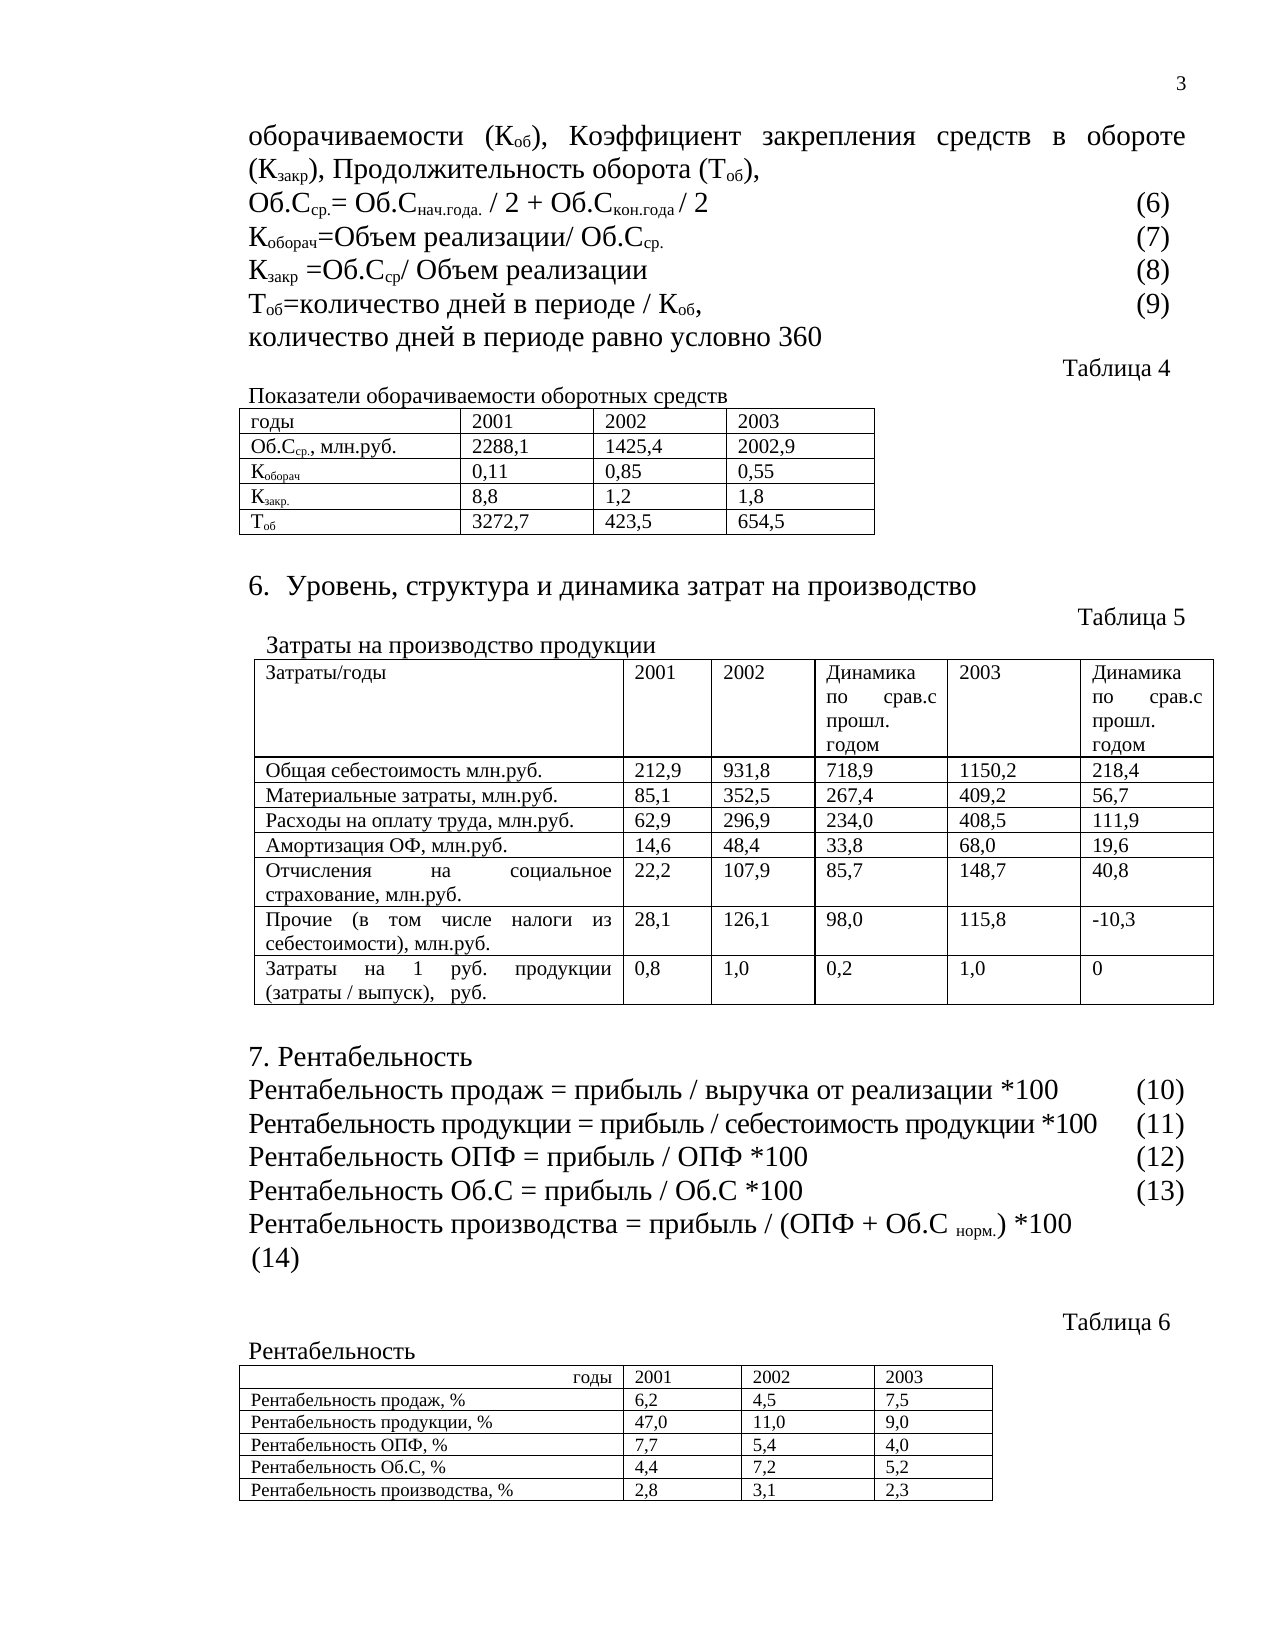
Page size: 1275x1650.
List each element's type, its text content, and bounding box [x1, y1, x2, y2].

table_cell 47,0 [624, 1411, 741, 1433]
table_header 2001 [461, 409, 593, 433]
text Тоб=количество дней в периоде / Коб, (9) [248, 286, 1186, 319]
table_cell Рентабельность продукции, % [240, 1411, 623, 1433]
table_cell 409,2 [948, 783, 1080, 807]
table_cell 1425,4 [594, 434, 726, 458]
table_cell Коборач [240, 459, 460, 483]
table_cell 2288,1 [461, 434, 593, 458]
table_header Затраты/годы [255, 660, 623, 756]
table_cell 62,9 [624, 808, 711, 832]
table_cell 5,2 [875, 1456, 992, 1478]
table_cell Рентабельность производства, % [240, 1479, 623, 1500]
table_header Динамика по срав.с прошл. годом [816, 660, 947, 756]
table_cell 85,1 [624, 783, 711, 807]
text Рентабельность Об.С = прибыль / Об.С *100 (13) [248, 1173, 1186, 1207]
table_cell 5,4 [742, 1434, 874, 1455]
table_cell 40,8 [1081, 858, 1213, 906]
table_cell 1,0 [712, 956, 814, 1004]
text Рентабельность [248, 1336, 1186, 1365]
table_cell 11,0 [742, 1411, 874, 1433]
table_cell 654,5 [727, 510, 874, 533]
table_cell 7,2 [742, 1456, 874, 1478]
table_cell 218,4 [1081, 758, 1213, 782]
table_cell Общая себестоимость млн.руб. [255, 758, 623, 782]
list Уровень, структура и динамика затрат на производство [248, 568, 1186, 602]
table_cell 126,1 [712, 907, 814, 955]
table_cell 4,4 [624, 1456, 741, 1478]
text Затраты на производство продукции [266, 630, 1186, 659]
text Коборач=Объем реализации/ Об.Сср. (7) [248, 219, 1186, 252]
table_cell 48,4 [712, 833, 814, 857]
table_header 2003 [875, 1366, 992, 1387]
table_cell 234,0 [816, 808, 947, 832]
table_cell 212,9 [624, 758, 711, 782]
text Рентабельность производства = прибыль / (ОПФ + Об.С норм.) *100 (14) [248, 1207, 1186, 1274]
table_header 2003 [948, 660, 1080, 756]
table_cell 0,55 [727, 459, 874, 483]
table_header 2002 [742, 1366, 874, 1387]
table_cell 1,0 [948, 956, 1080, 1004]
table_cell 352,5 [712, 783, 814, 807]
table_cell 33,8 [816, 833, 947, 857]
table_cell 1150,2 [948, 758, 1080, 782]
table_cell 85,7 [816, 858, 947, 906]
text Рентабельность продукции = прибыль / себестоимость продукции *100 (11) [248, 1106, 1186, 1139]
text Об.Сср.= Об.Снач.года. / 2 + Об.Скон.года / 2 (6) [248, 185, 1186, 219]
table_cell 2,3 [875, 1479, 992, 1500]
table_header 2003 [727, 409, 874, 433]
table_header 2002 [594, 409, 726, 433]
table_cell 115,8 [948, 907, 1080, 955]
table_cell 2,8 [624, 1479, 741, 1500]
table_cell 148,7 [948, 858, 1080, 906]
table_cell 56,7 [1081, 783, 1213, 807]
table_cell Кзакр. [240, 484, 460, 508]
table_cell 6,2 [624, 1389, 741, 1410]
table_cell 9,0 [875, 1411, 992, 1433]
table_cell 2002,9 [727, 434, 874, 458]
table_cell 267,4 [816, 783, 947, 807]
table_cell Затраты на 1 руб. продукции (затраты / выпуск), руб. [255, 956, 623, 1004]
table_cell 718,9 [816, 758, 947, 782]
table_cell 3,1 [742, 1479, 874, 1500]
table_cell Рентабельность Об.С, % [240, 1456, 623, 1478]
table_header 2001 [624, 1366, 741, 1387]
table_cell 14,6 [624, 833, 711, 857]
text Показатели оборачиваемости оборотных средств [248, 382, 1186, 408]
table_cell 111,9 [1081, 808, 1213, 832]
table_cell 1,8 [727, 484, 874, 508]
text Таблица 6 [248, 1307, 1186, 1336]
table_cell Материальные затраты, млн.руб. [255, 783, 623, 807]
table_cell 22,2 [624, 858, 711, 906]
text 7. Рентабельность [177, 1039, 1186, 1072]
table_cell 7,5 [875, 1389, 992, 1410]
table_cell Рентабельность ОПФ, % [240, 1434, 623, 1455]
table_cell 408,5 [948, 808, 1080, 832]
table_cell 7,7 [624, 1434, 741, 1455]
table_cell 3272,7 [461, 510, 593, 533]
table_cell 8,8 [461, 484, 593, 508]
text Рентабельность продаж = прибыль / выручка от реализации *100 (10) [248, 1072, 1186, 1106]
text Таблица 4 [248, 353, 1186, 382]
table_header годы [240, 1366, 623, 1387]
table_cell 423,5 [594, 510, 726, 533]
table_cell Амортизация ОФ, млн.руб. [255, 833, 623, 857]
table_cell Тоб [240, 510, 460, 533]
table_cell 107,9 [712, 858, 814, 906]
table_cell -10,3 [1081, 907, 1213, 955]
table_cell 0,2 [816, 956, 947, 1004]
table_cell Рентабельность продаж, % [240, 1389, 623, 1410]
text количество дней в периоде равно условно 360 [248, 319, 1186, 353]
table_cell 931,8 [712, 758, 814, 782]
table_header годы [240, 409, 460, 433]
table_cell 0 [1081, 956, 1213, 1004]
table_cell Отчисления на социальное страхование, млн.руб. [255, 858, 623, 906]
table_cell 296,9 [712, 808, 814, 832]
table_cell Прочие (в том числе налоги из себестоимости), млн.руб. [255, 907, 623, 955]
table_cell 0,85 [594, 459, 726, 483]
table_cell 4,5 [742, 1389, 874, 1410]
text Рентабельность ОПФ = прибыль / ОПФ *100 (12) [248, 1139, 1186, 1173]
table_cell 19,6 [1081, 833, 1213, 857]
table_cell 98,0 [816, 907, 947, 955]
table_cell 28,1 [624, 907, 711, 955]
table_cell 0,8 [624, 956, 711, 1004]
table_cell 0,11 [461, 459, 593, 483]
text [248, 118, 1186, 185]
table_header 2002 [712, 660, 814, 756]
table_header Динамика по срав.с прошл. годом [1081, 660, 1213, 756]
table_cell 1,2 [594, 484, 726, 508]
table_header 2001 [624, 660, 711, 756]
table_cell Об.Сср., млн.руб. [240, 434, 460, 458]
text Кзакр =Об.Сср/ Объем реализации (8) [248, 252, 1186, 286]
table_cell Расходы на оплату труда, млн.руб. [255, 808, 623, 832]
table_cell 4,0 [875, 1434, 992, 1455]
text Таблица 5 [1077, 602, 1186, 630]
table_cell 68,0 [948, 833, 1080, 857]
